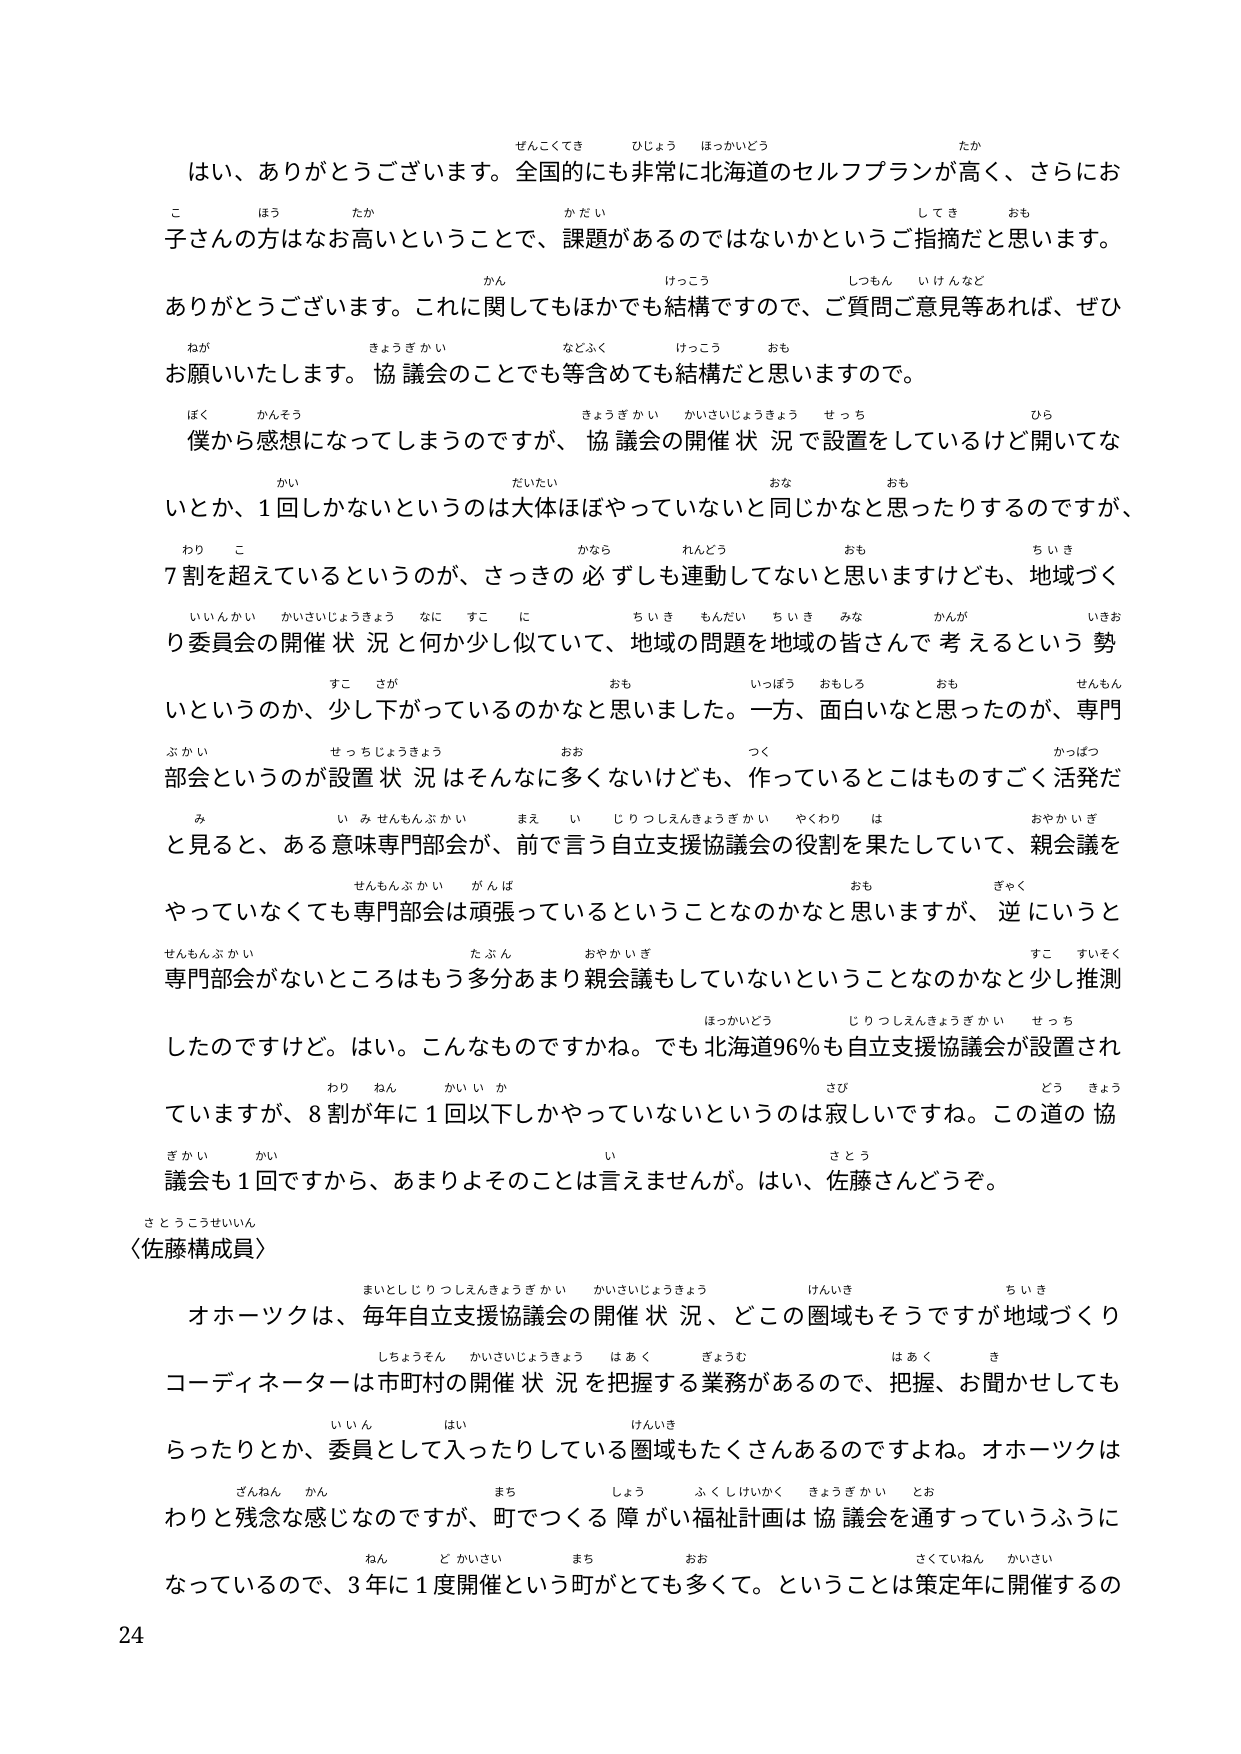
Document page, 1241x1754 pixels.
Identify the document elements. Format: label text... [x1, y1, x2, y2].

text からになってしまうのですが、のでをしているけどいてないとか、1しかないというのはほぼやっていないとじかなとったりするのですが、7をえているというのが、さっきのずしもしてないといますけども、づくりのとかしていて、のをのさんでえるといういというのか、しがっているのかなといました。、いなとったのが、というのがはそんなにくないけども、っているとこはものすごくだとると、あるが、でうのをたしていて、をやっていなくてもはっているということなのかなといますが、にいうとがないところはもうあまりもしていないということなのかなとししたのですけど。はい。こんなものですかね。でも96％もがされていますが、8がに1しかやっていないというのはしいですね。こののも1ですから、あまりよそのことはえませんが。はい、さんどうぞ。 [164, 398, 1122, 1205]
text はい、ありがとうございます。にもにのセルフプランがく、さらにおさんのはなおいということで、があるのではないかというごだといます。ありがとうございます。これにしてもほかでもですので、ごごあれば、ぜひおいいたします。のことでもめてもだといますので。 [164, 128, 1122, 398]
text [164, 1272, 1122, 1609]
text 〈〉 [118, 1205, 1122, 1272]
